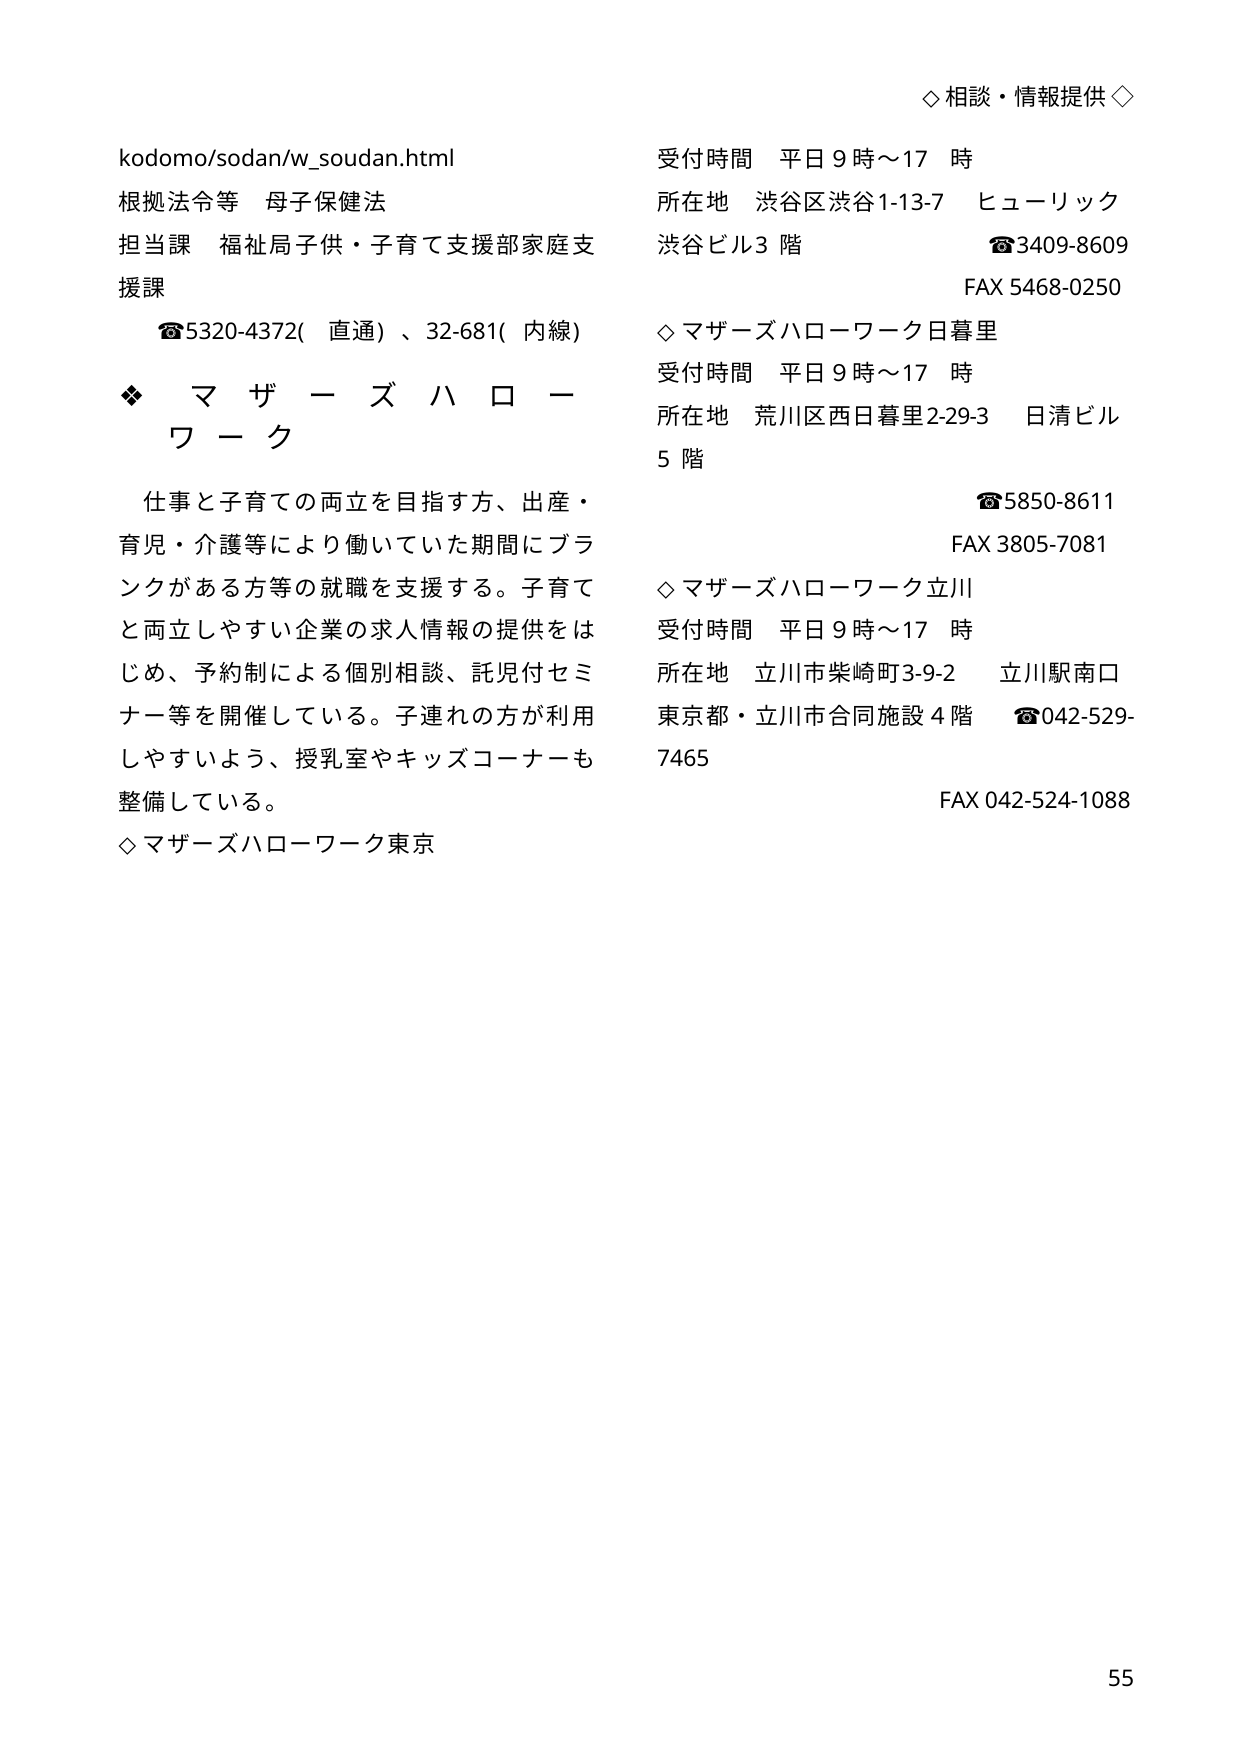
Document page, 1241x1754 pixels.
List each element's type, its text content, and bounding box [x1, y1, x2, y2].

text https://www.fukushi.metro.tokyo.lg.jp/kodomo/sodan/w_soudan.html [118, 137, 597, 179]
text FAX 042-524-1088 [643, 779, 1122, 822]
text FAX 5468-0250 [643, 265, 1122, 308]
text ☎5850-8611 [643, 479, 1122, 522]
text ❖ マザーズハローワーク [118, 372, 597, 458]
text FAX 3805-7081 [643, 522, 1122, 565]
text 所在地 荒川区西日暮里2-29-3 日清ビル5階 [643, 393, 1122, 479]
text ◇マザーズハローワーク日暮里 [643, 308, 1122, 351]
text ☎5320-4372(直通)、32-681(内線) [118, 308, 597, 351]
text ◇マザーズハローワーク立川 [643, 565, 1122, 607]
text 担当課 福祉局子供・子育て支援部家庭支援課 [118, 222, 597, 308]
text 根拠法令等 母子保健法 [118, 179, 597, 222]
text 受付時間 平日９時～17時 [643, 351, 1122, 393]
text 仕事と子育ての両立を目指す方、出産・育児・介護等により働いていた期間にブランクがある方等の就職を支援する。子育てと両立しやすい企業の求人情報の提供をはじめ、予約制による個別相談、託児付セミナー等を開催している。子連れの方が利用しやすいよう、授乳室やキッズコーナーも整備している。 [118, 479, 597, 821]
text 所在地 立川市柴崎町3-9-2 立川駅南口東京都・立川市合同施設４階 ☎042-529-7465 [643, 650, 1122, 779]
text 受付時間 平日９時～17時 [643, 137, 1122, 179]
text 所在地 渋谷区渋谷1-13-7 ヒューリック渋谷ビル3階 ☎3409-8609 [643, 179, 1122, 265]
text ◇マザーズハローワーク東京 [118, 821, 597, 864]
text 受付時間 平日９時～17時 [643, 607, 1122, 650]
